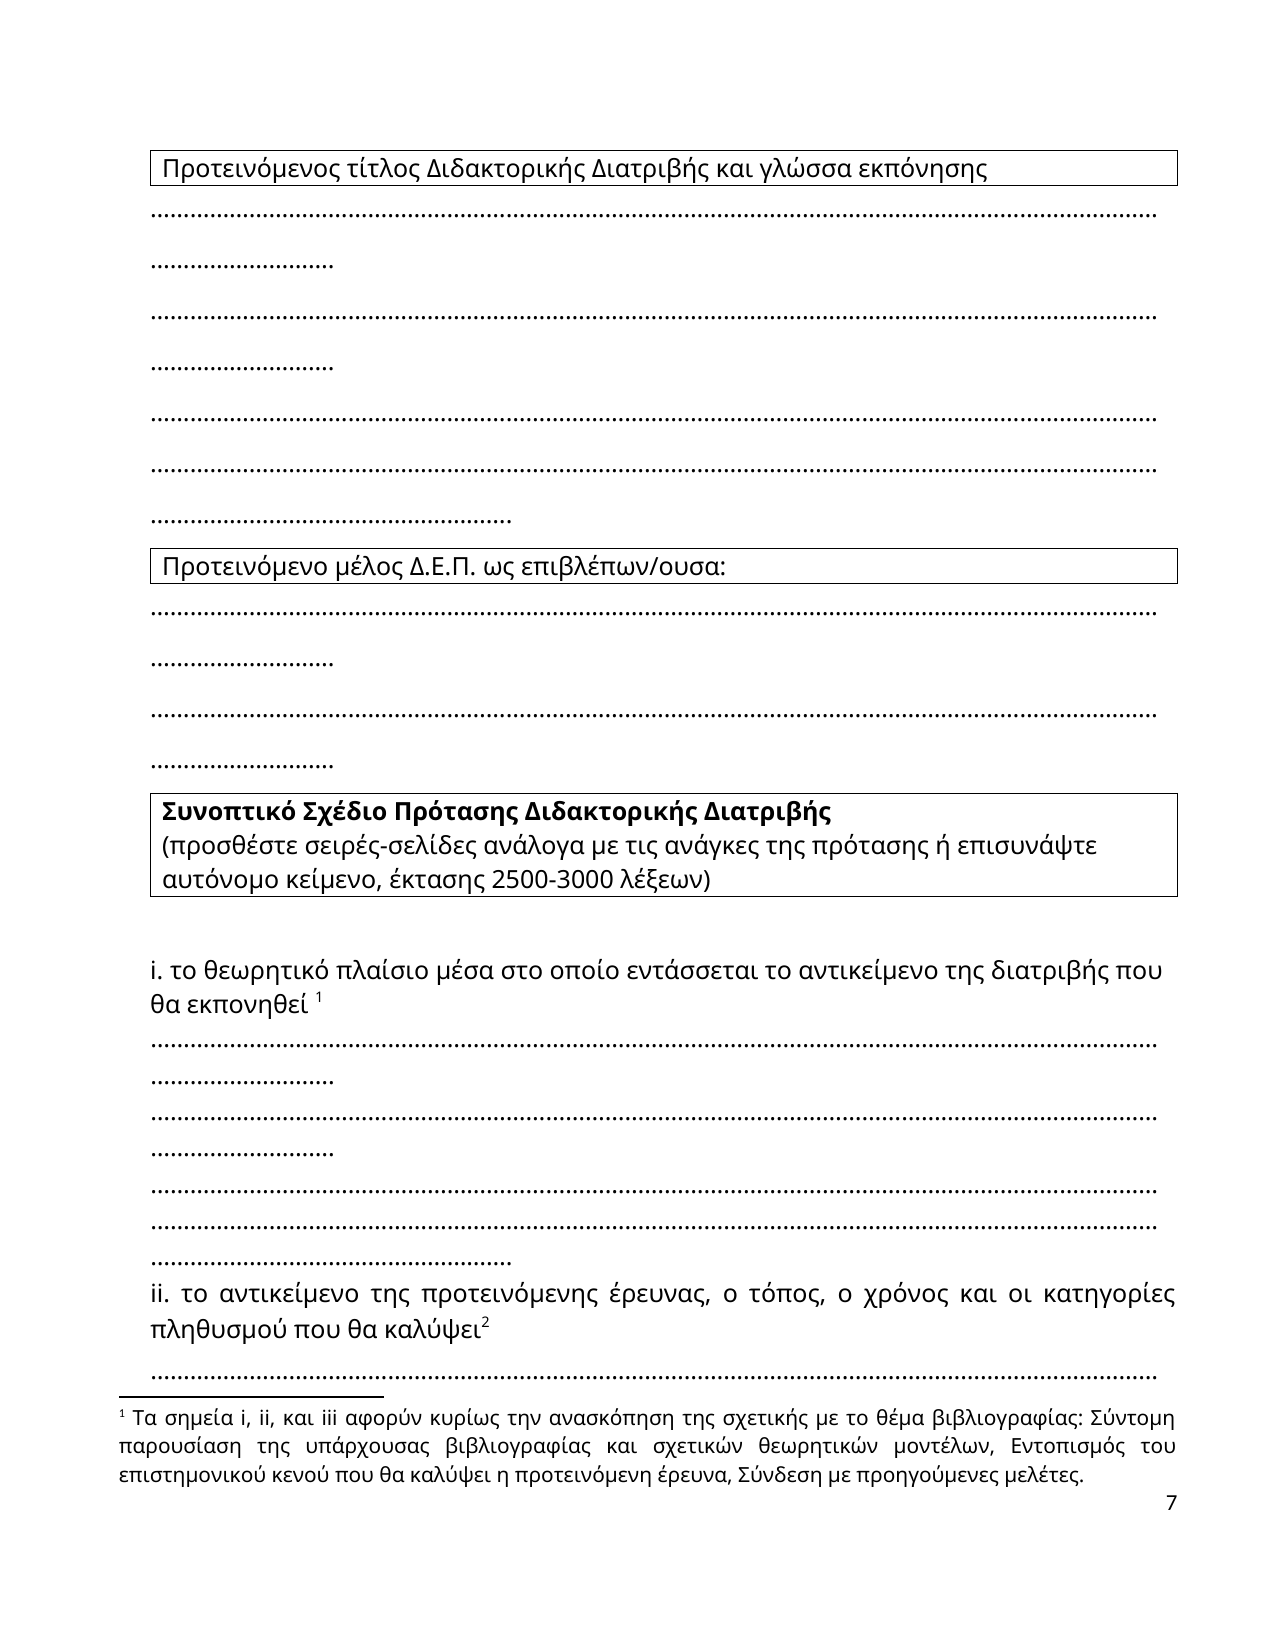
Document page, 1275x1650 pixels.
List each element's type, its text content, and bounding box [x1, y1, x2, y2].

text ……………………………………………………………………………………………………………………………………………………………….……………………………………………………………………………………………………………………………………………………………….………………………………………………………………………………………………………………………………………………………………………………………………………………………………………………………………………………………………………………………………. [150, 191, 1177, 531]
text ii. το αντικείμενο της προτεινόμενης έρευνας, ο τόπος, ο χρόνος και οι κατηγορίες πληθυσμού που θα καλύψει [150, 1275, 1177, 1346]
table_header Προτεινόμενος τίτλος Διδακτορικής Διατριβής και γλώσσα εκπόνησης [151, 151, 1177, 185]
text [150, 1352, 1177, 1386]
text i. το θεωρητικό πλαίσιο μέσα στο οποίο εντάσσεται το αντικείμενο της διατριβής που θα εκπονηθεί [150, 953, 1177, 1021]
text ……………………………………………………………………………………………………………………………………………………………….………………………………………………………………………………………………………………………………………………………………. [150, 589, 1177, 776]
table_header Προτεινόμενο μέλος Δ.Ε.Π. ως επιβλέπων/ουσα: [151, 549, 1177, 583]
table_header Συνοπτικό Σχέδιο Πρότασης Διδακτορικής Διατριβής (προσθέστε σειρές-σελίδες ανάλογα με τις ανάγκες της πρότασης ή επισυνάψτε αυτόνομο κείμενο, έκτασης 2500-3000 λέξεων) [151, 794, 1177, 896]
text ……………………………………………………………………………………………………………………………………………………………….……………………………………………………………………………………………………………………………………………………………….………………………………………………………………………………………………………………………………………………………………………………………………………………………………………………………………………………………………………………………………. [150, 1021, 1177, 1273]
